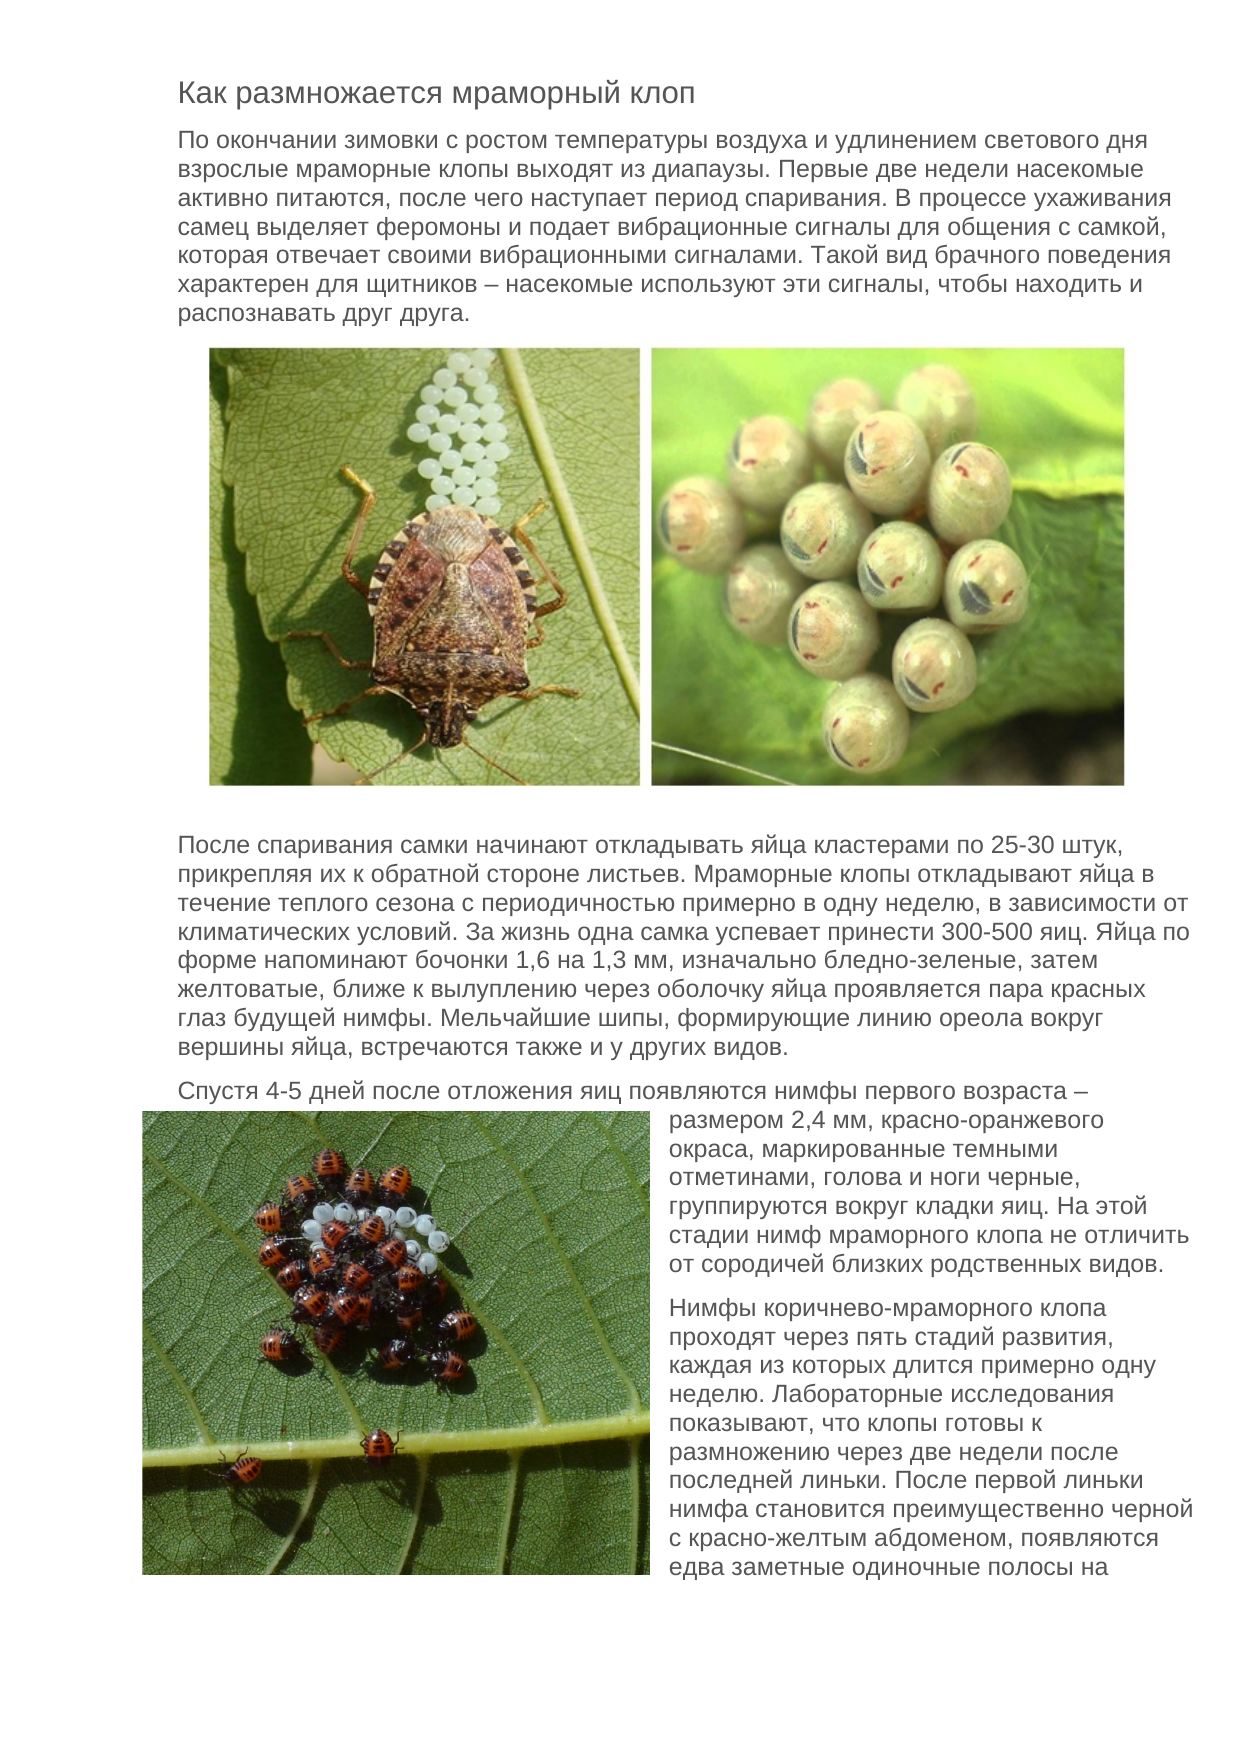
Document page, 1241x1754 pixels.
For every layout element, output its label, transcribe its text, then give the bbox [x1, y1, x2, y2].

picture [142, 1111, 650, 1575]
picture [195, 339, 1136, 795]
text Спустя 4-5 дней после отложения яиц появляются нимфы первого возраста – размером 2,4 мм, красно-оранжевого окраса, маркированные темными отметинами, голова и ноги черные, группируются вокруг кладки яиц. На этой стадии нимф мраморного клопа не отличить от сородичей близких родственных видов. [177, 1076, 1196, 1277]
text По окончании зимовки с ростом температуры воздуха и удлинением светового дня взрослые мраморные клопы выходят из диапаузы. Первые две недели насекомые активно питаются, после чего наступает период спаривания. В процессе ухаживания самец выделяет феромоны и подает вибрационные сигналы для общения с самкой, которая отвечает своими вибрационными сигналами. Такой вид брачного поведения характерен для щитников – насекомые используют эти сигналы, чтобы находить и распознавать друг друга. [177, 125, 1196, 327]
text Как размножается мраморный клоп [177, 74, 1196, 110]
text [177, 1293, 1196, 1580]
